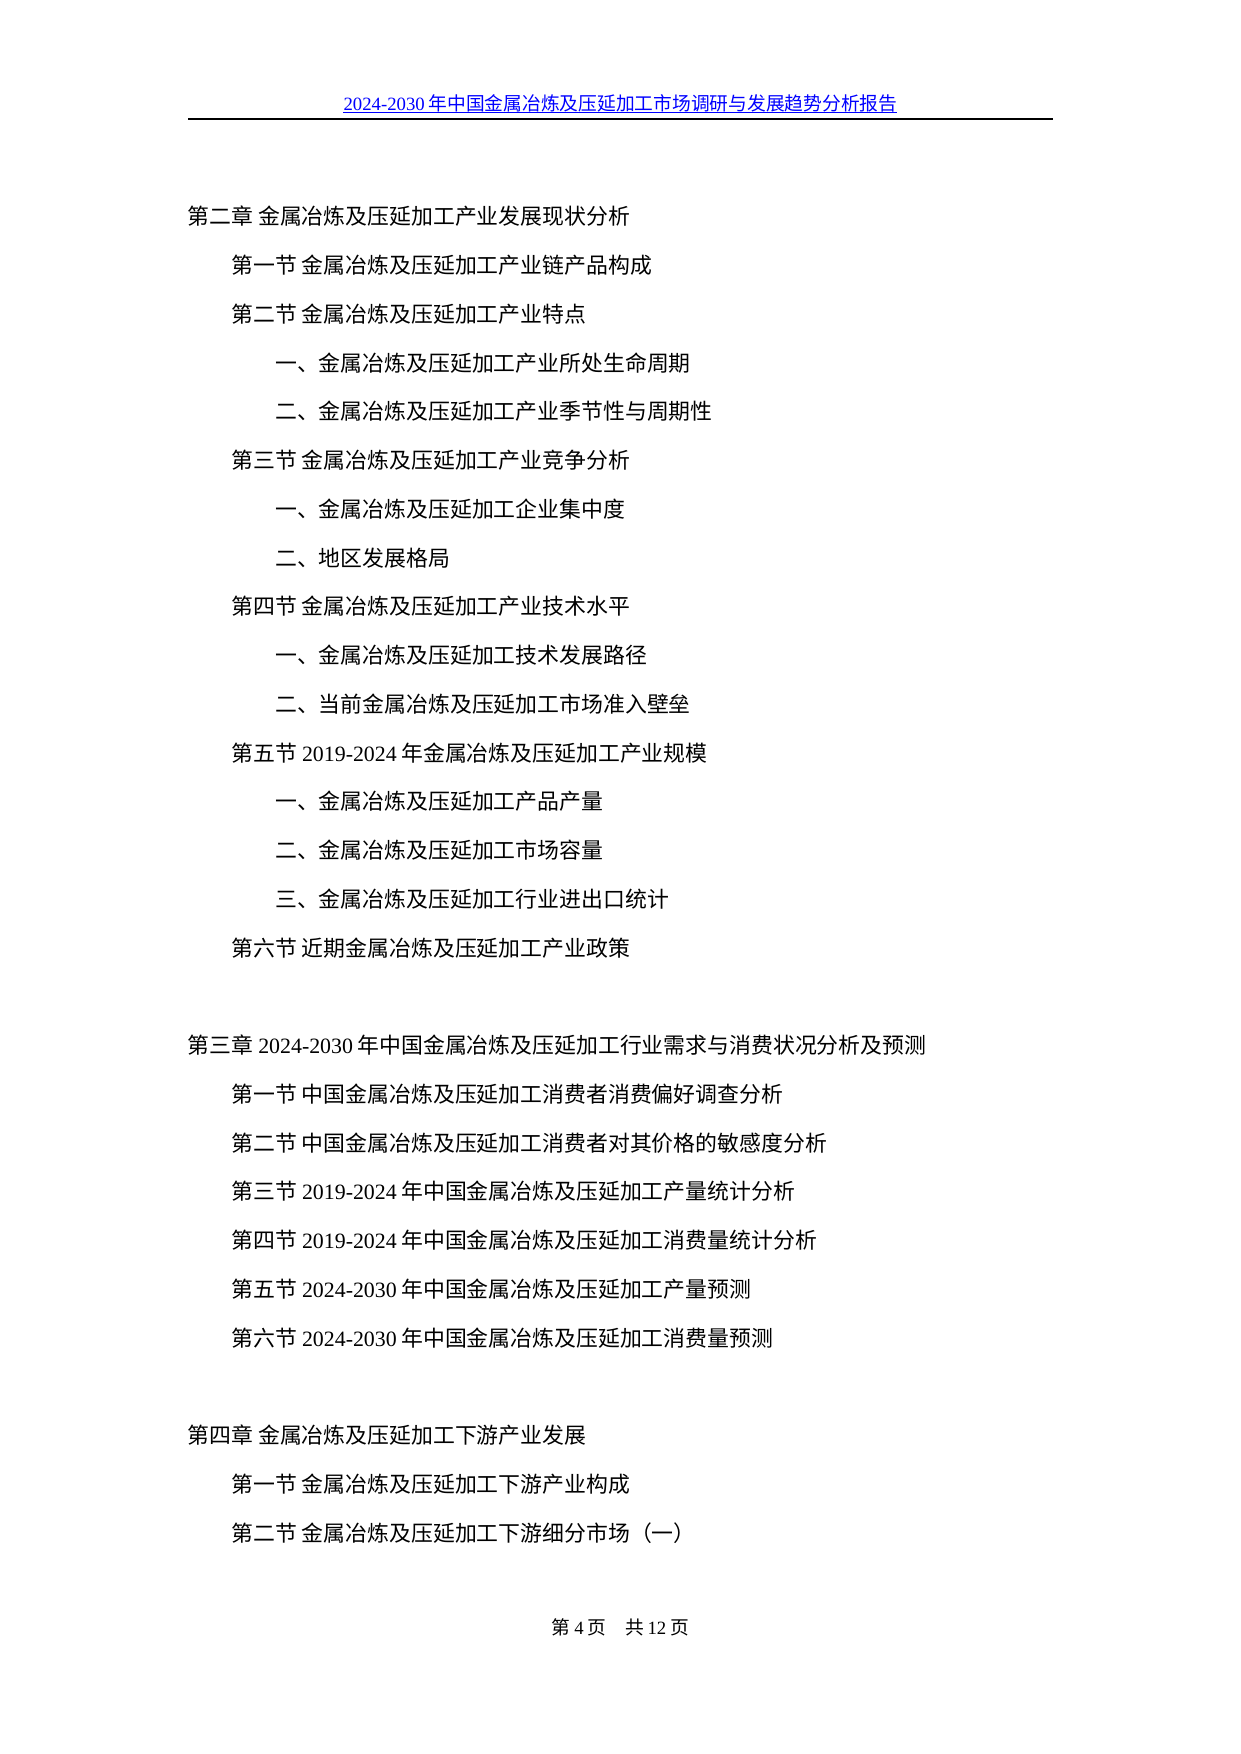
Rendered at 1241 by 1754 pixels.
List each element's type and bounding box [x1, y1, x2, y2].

text [187, 150, 1053, 1548]
